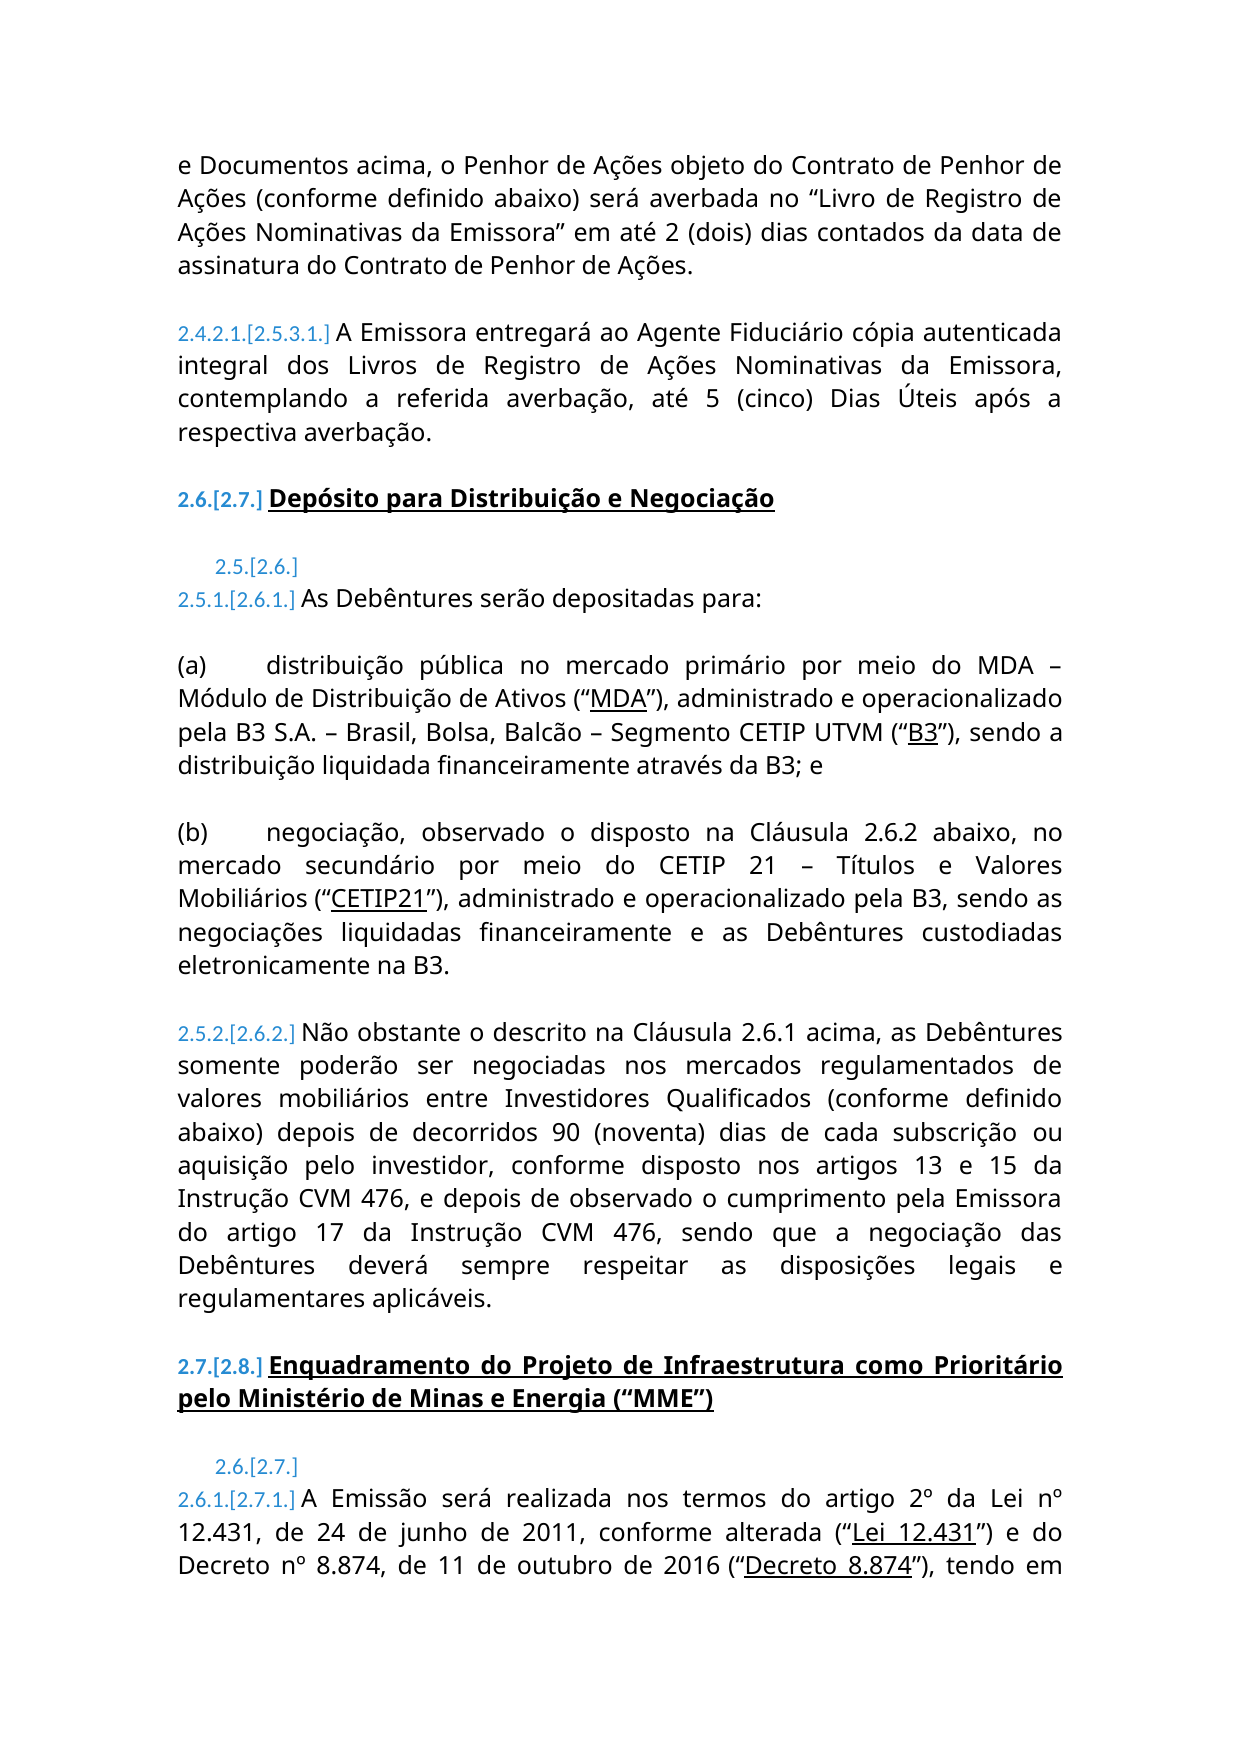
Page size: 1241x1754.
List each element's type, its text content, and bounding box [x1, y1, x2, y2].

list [177, 148, 1063, 281]
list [177, 1481, 1063, 1581]
list Não obstante o descrito na Cláusula 2.6.1 acima, as Debêntures somente poderão ser negociadas nos mercados regulamentados de valores mobiliários entre Investidores Qualificados (conforme definido abaixo) depois de decorridos 90 (noventa) dias de cada subscrição ou aquisição pelo investidor, conforme disposto nos artigos 13 e 15 da Instrução CVM 476, e depois de observado o cumprimento pela Emissora do artigo 17 da Instrução CVM 476, sendo que a negociação das Debêntures deverá sempre respeitar as disposições legais e regulamentares aplicáveis. [177, 1014, 1063, 1314]
list As Debêntures serão depositadas para: [177, 581, 1063, 614]
list negociação, observado o disposto na Cláusula 2.6.2 abaixo, no mercado secundário por meio do CETIP 21 – Títulos e Valores Mobiliários (“CETIP21”), administrado e operacionalizado pela B3, sendo as negociações liquidadas financeiramente e as Debêntures custodiadas eletronicamente na B3. [177, 814, 1063, 981]
subtitle Enquadramento do Projeto de Infraestrutura como Prioritário pelo Ministério de Minas e Energia (“MME”) [177, 1348, 1063, 1414]
subtitle Depósito para Distribuição e Negociação [177, 481, 1063, 514]
list A Emissora entregará ao Agente Fiduciário cópia autenticada integral dos Livros de Registro de Ações Nominativas da Emissora, contemplando a referida averbação, até 5 (cinco) Dias Úteis após a respectiva averbação. [177, 314, 1063, 448]
list distribuição pública no mercado primário por meio do MDA – Módulo de Distribuição de Ativos (“MDA”), administrado e operacionalizado pela B3 S.A. – Brasil, Bolsa, Balcão – Segmento CETIP UTVM (“B3”), sendo a distribuição liquidada financeiramente através da B3; e [177, 648, 1063, 781]
